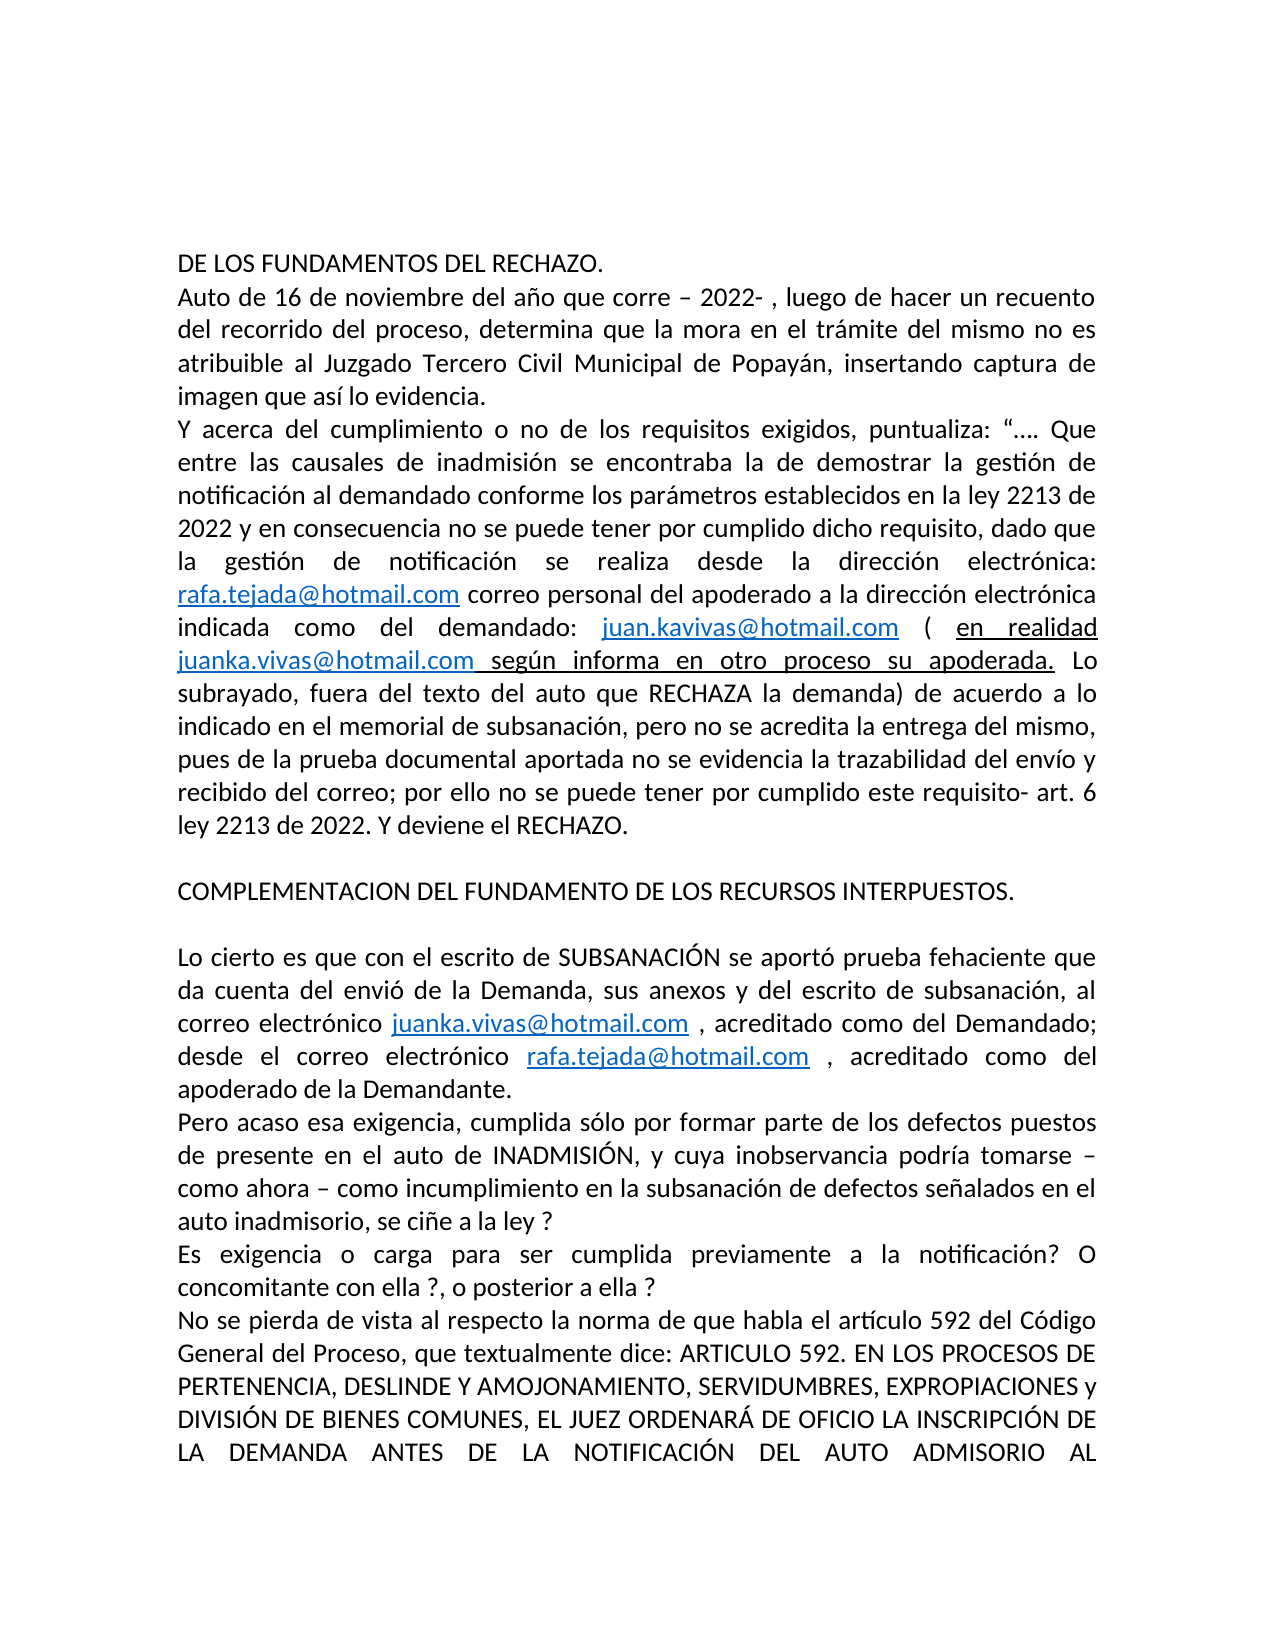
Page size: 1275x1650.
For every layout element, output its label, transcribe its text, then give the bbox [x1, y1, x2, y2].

text COMPLEMENTACION DEL FUNDAMENTO DE LOS RECURSOS INTERPUESTOS. [177, 874, 1098, 907]
text Y acerca del cumplimiento o no de los requisitos exigidos, puntualiza: “…. Que entre las causales de inadmisión se encontraba la de demostrar la gestión de notificación al demandado conforme los parámetros establecidos en la ley 2213 de 2022 y en consecuencia no se puede tener por cumplido dicho requisito, dado que la gestión de notificación se realiza desde la dirección electrónica: rafa.tejada@hotmail.com correo personal del apoderado a la dirección electrónica indicada como del demandado: juan.kavivas@hotmail.com ( en realidad juanka.vivas@hotmail.com según informa en otro proceso su apoderada. Lo subrayado, fuera del texto del auto que RECHAZA la demanda) de acuerdo a lo indicado en el memorial de subsanación, pero no se acredita la entrega del mismo, pues de la prueba documental aportada no se evidencia la trazabilidad del envío y recibido del correo; por ello no se puede tener por cumplido este requisito- art. 6 ley 2213 de 2022. Y deviene el RECHAZO. [177, 412, 1098, 841]
text DE LOS FUNDAMENTOS DEL RECHAZO. [177, 247, 1098, 280]
text Auto de 16 de noviembre del año que corre – 2022- , luego de hacer un recuento del recorrido del proceso, determina que la mora en el trámite del mismo no es atribuible al Juzgado Tercero Civil Municipal de Popayán, insertando captura de imagen que así lo evidencia. [177, 280, 1098, 412]
text Pero acaso esa exigencia, cumplida sólo por formar parte de los defectos puestos de presente en el auto de INADMISIÓN, y cuya inobservancia podría tomarse – como ahora – como incumplimiento en la subsanación de defectos señalados en el auto inadmisorio, se ciñe a la ley ? [177, 1105, 1098, 1237]
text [177, 1303, 1098, 1468]
text Lo cierto es que con el escrito de SUBSANACIÓN se aportó prueba fehaciente que da cuenta del envió de la Demanda, sus anexos y del escrito de subsanación, al correo electrónico juanka.vivas@hotmail.com , acreditado como del Demandado; desde el correo electrónico rafa.tejada@hotmail.com , acreditado como del apoderado de la Demandante. [177, 940, 1098, 1105]
text Es exigencia o carga para ser cumplida previamente a la notificación? O concomitante con ella ?, o posterior a ella ? [177, 1237, 1098, 1303]
